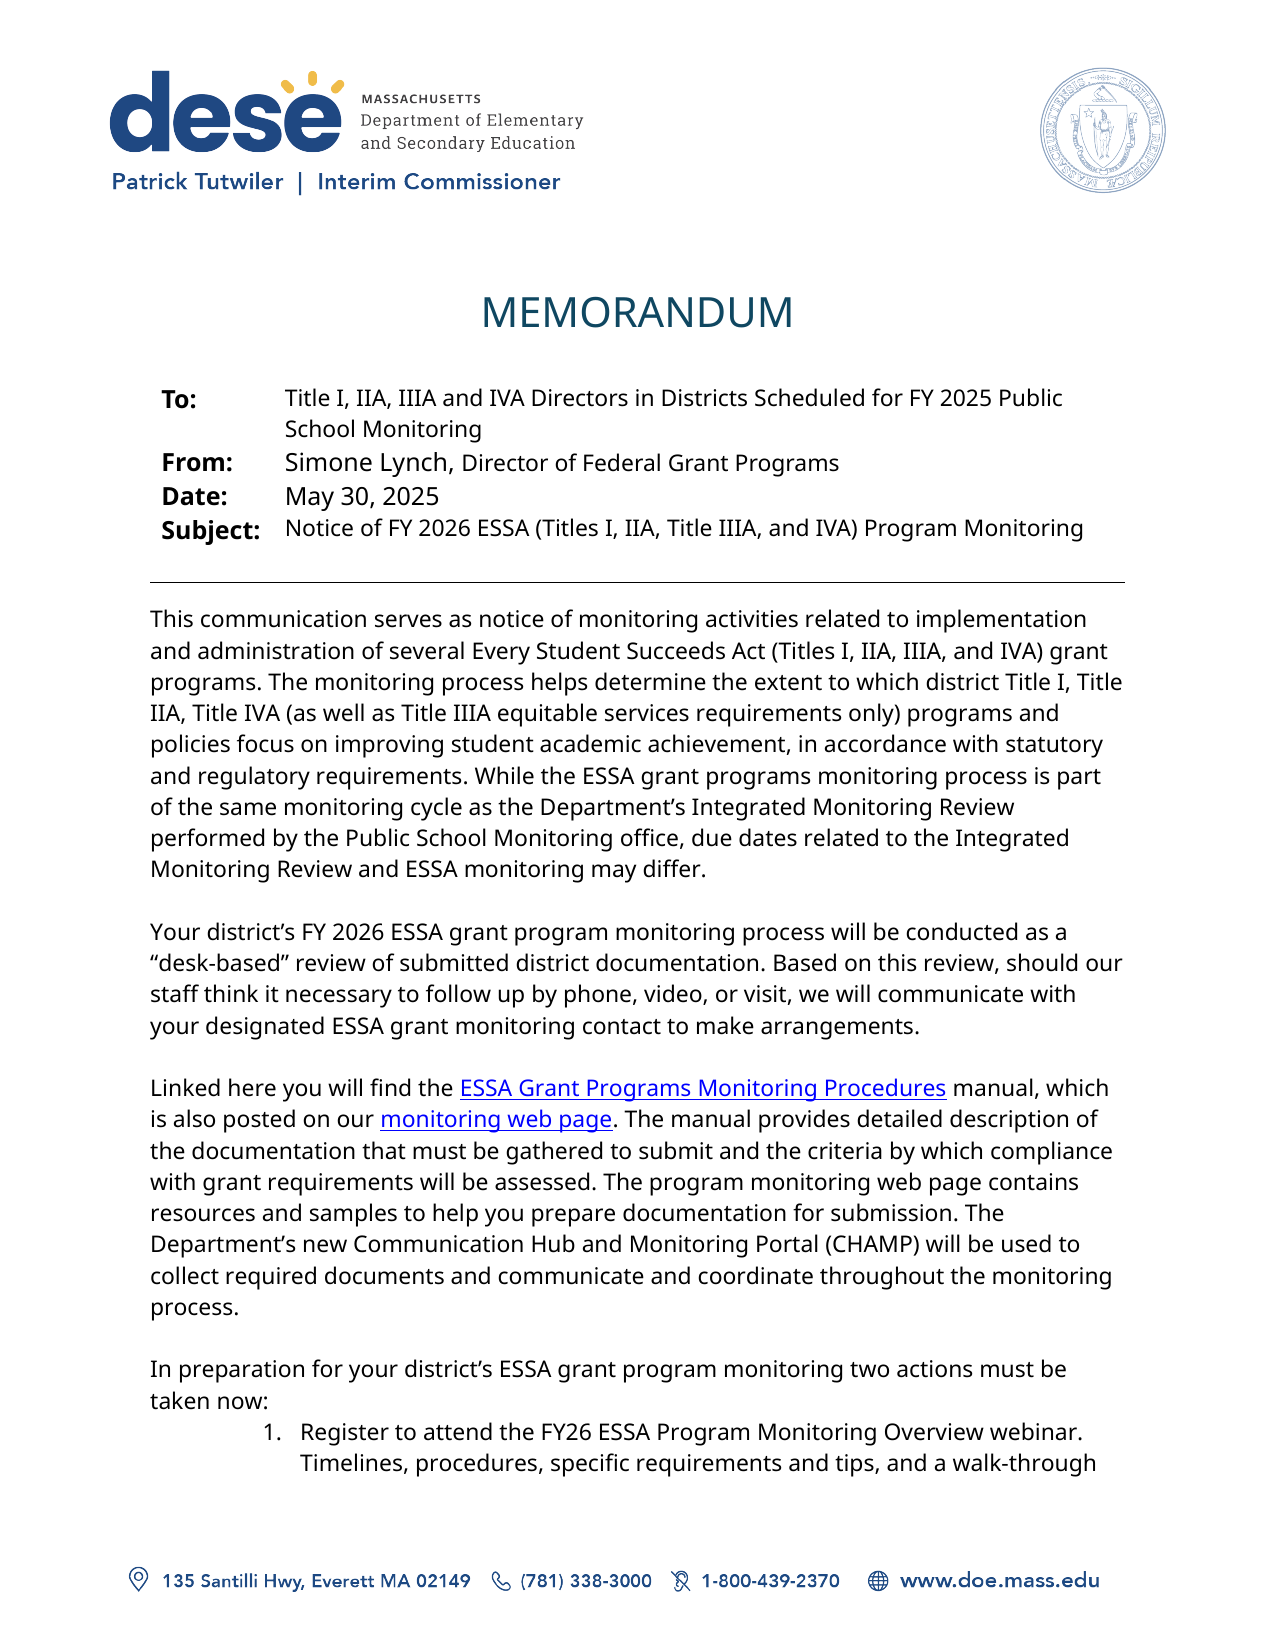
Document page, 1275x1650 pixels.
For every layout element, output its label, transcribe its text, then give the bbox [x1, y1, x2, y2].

picture [0, 0, 1275, 216]
table_cell Date: [150, 478, 273, 512]
text In preparation for your district’s ESSA grant program monitoring two actions must be taken now: [150, 1353, 1125, 1416]
table_cell Simone Lynch, Director of Federal Grant Programs [273, 444, 1125, 478]
text MEMORANDUM [150, 282, 1125, 339]
picture [24, 1539, 1251, 1621]
text Your district’s FY 2026 ESSA grant program monitoring process will be conducted as a “desk-based” review of submitted district documentation. Based on this review, should our staff think it necessary to follow up by phone, video, or visit, we will communicate with your designated ESSA grant monitoring contact to make arrangements. [150, 916, 1125, 1041]
table_cell May 30, 2025 [273, 478, 1125, 512]
table_cell Subject: [150, 512, 273, 546]
table_cell Notice of FY 2026 ESSA (Titles I, IIA, Title IIIA, and IVA) Program Monitoring [273, 512, 1125, 546]
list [262, 1416, 1125, 1478]
text Linked here you will find the ESSA Grant Programs Monitoring Procedures manual, which is also posted on our monitoring web page. The manual provides detailed description of the documentation that must be gathered to submit and the criteria by which compliance with grant requirements will be assessed. The program monitoring web page contains resources and samples to help you prepare documentation for submission. The Department’s new Communication Hub and Monitoring Portal (CHAMP) will be used to collect required documents and communicate and coordinate throughout the monitoring process. [150, 1072, 1125, 1322]
table_header Title I, IIA, IIIA and IVA Directors in Districts Scheduled for FY 2025 Public School Monitoring [273, 382, 1125, 444]
table_header To: [150, 382, 273, 444]
table_cell From: [150, 444, 273, 478]
text This communication serves as notice of monitoring activities related to implementation and administration of several Every Student Succeeds Act (Titles I, IIA, IIIA, and IVA) grant programs. The monitoring process helps determine the extent to which district Title I, Title IIA, Title IVA (as well as Title IIIA equitable services requirements only) programs and policies focus on improving student academic achievement, in accordance with statutory and regulatory requirements. While the ESSA grant programs monitoring process is part of the same monitoring cycle as the Department’s Integrated Monitoring Review performed by the Public School Monitoring office, due dates related to the Integrated Monitoring Review and ESSA monitoring may differ. [150, 603, 1125, 885]
